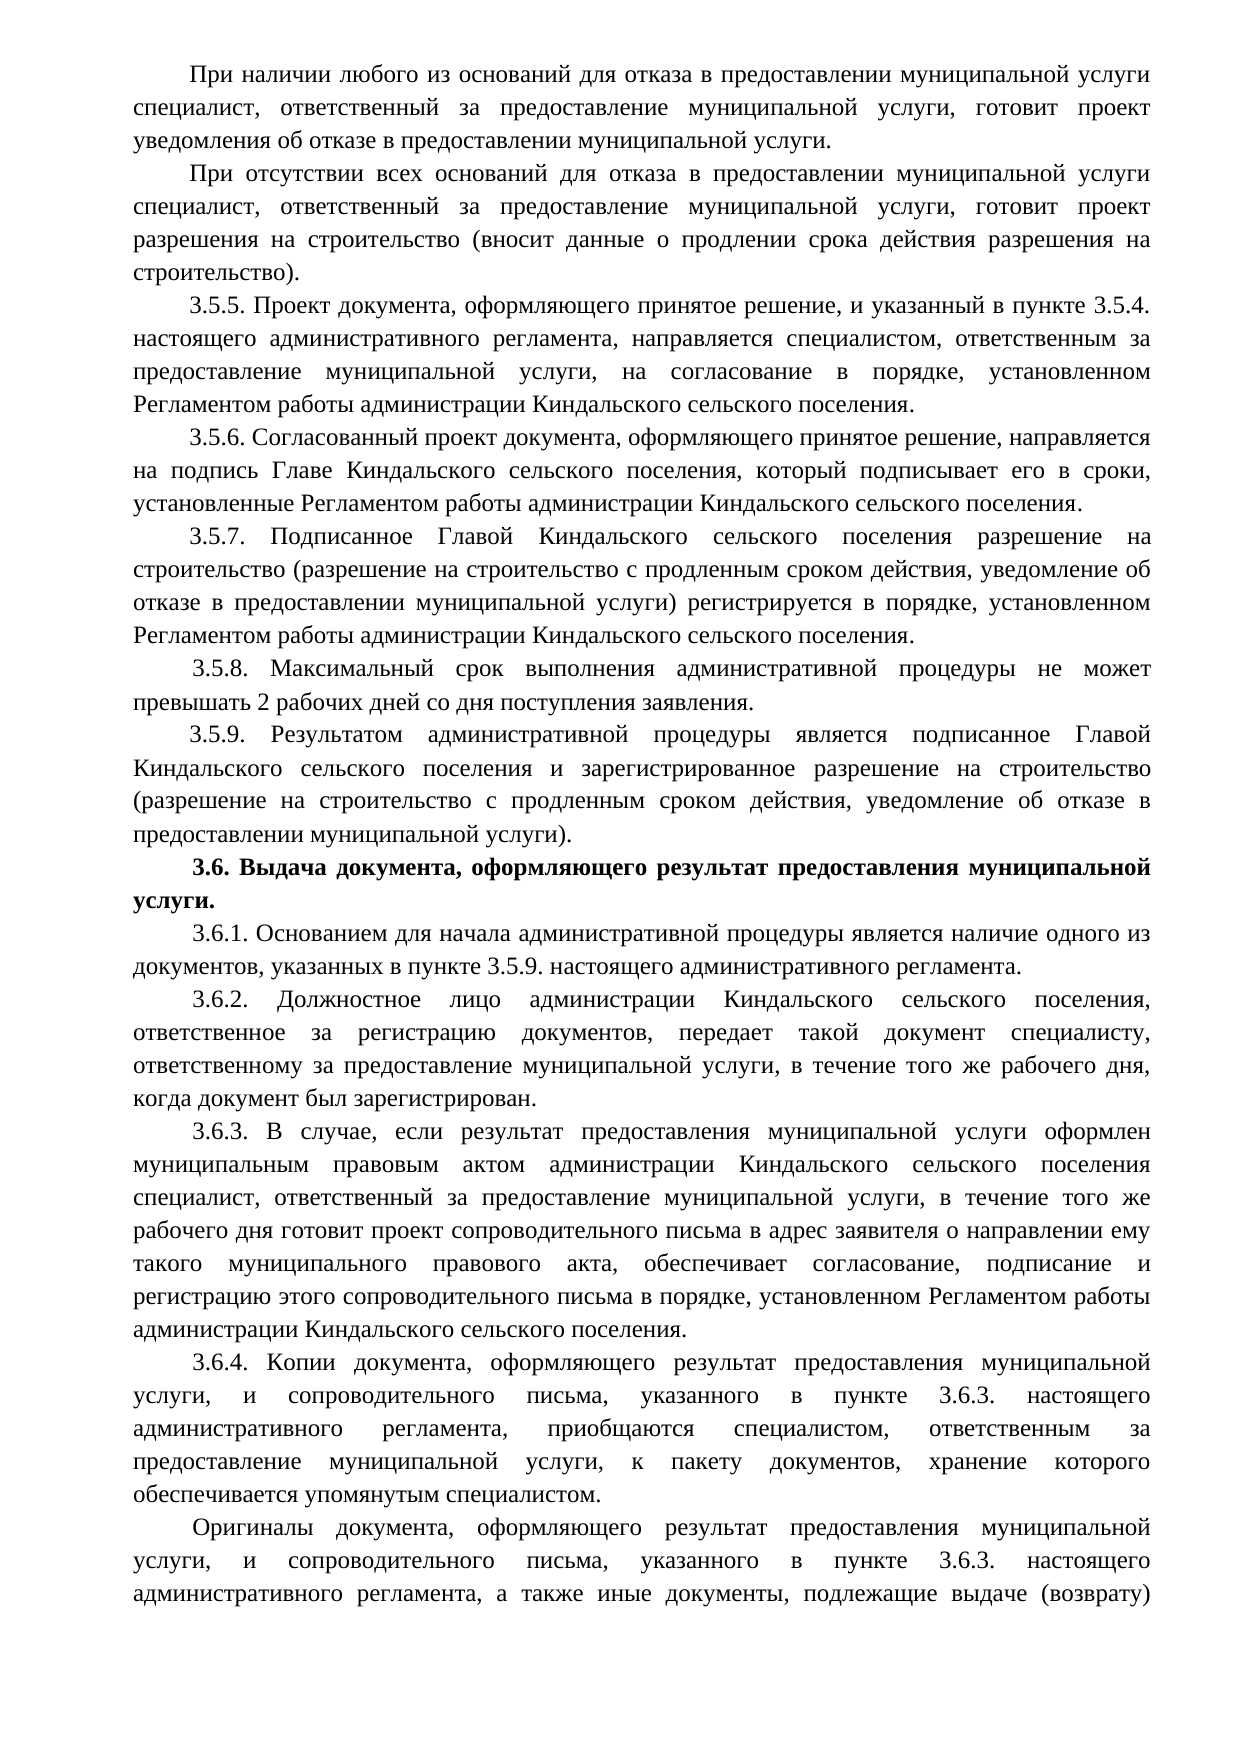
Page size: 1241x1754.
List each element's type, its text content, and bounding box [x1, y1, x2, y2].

text При отсутствии всех оснований для отказа в предоставлении муниципальной услуги специалист, ответственный за предоставление муниципальной услуги, готовит проект разрешения на строительство (вносит данные о продлении срока действия разрешения на строительство). [133, 158, 1152, 286]
text 3.5.5. Проект документа, оформляющего принятое решение, и указанный в пункте 3.5.4. настоящего административного регламента, направляется специалистом, ответственным за предоставление муниципальной услуги, на согласование в порядке, установленном Регламентом работы администрации Киндальского сельского поселения. [133, 290, 1152, 418]
text 3.5.8. Максимальный срок выполнения административной процедуры не может превышать 2 рабочих дней со дня поступления заявления. [133, 653, 1152, 715]
text 3.5.9. Результатом административной процедуры является подписанное Главой Киндальского сельского поселения и зарегистрированное разрешение на строительство (разрешение на строительство с продленным сроком действия, уведомление об отказе в предоставлении муниципальной услуги). [133, 719, 1152, 847]
text 3.5.7. Подписанное Главой Киндальского сельского поселения разрешение на строительство (разрешение на строительство с продленным сроком действия, уведомление об отказе в предоставлении муниципальной услуги) регистрируется в порядке, установленном Регламентом работы администрации Киндальского сельского поселения. [133, 521, 1152, 649]
text 3.6.3. В случае, если результат предоставления муниципальной услуги оформлен муниципальным правовым актом администрации Киндальского сельского поселения специалист, ответственный за предоставление муниципальной услуги, в течение того же рабочего дня готовит проект сопроводительного письма в адрес заявителя о направлении ему такого муниципального правового акта, обеспечивает согласование, подписание и регистрацию этого сопроводительного письма в порядке, установленном Регламентом работы администрации Киндальского сельского поселения. [133, 1116, 1152, 1343]
text 3.6.1. Основанием для начала административной процедуры является наличие одного из документов, указанных в пункте 3.5.9. настоящего административного регламента. [133, 918, 1152, 979]
text 3.6. Выдача документа, оформляющего результат предоставления муниципальной услуги. [133, 852, 1152, 913]
text 3.5.6. Согласованный проект документа, оформляющего принятое решение, направляется на подпись Главе Киндальского сельского поселения, который подписывает его в сроки, установленные Регламентом работы администрации Киндальского сельского поселения. [133, 422, 1152, 517]
text При наличии любого из оснований для отказа в предоставлении муниципальной услуги специалист, ответственный за предоставление муниципальной услуги, готовит проект уведомления об отказе в предоставлении муниципальной услуги. [133, 59, 1152, 154]
text 3.6.4. Копии документа, оформляющего результат предоставления муниципальной услуги, и сопроводительного письма, указанного в пункте 3.6.3. настоящего административного регламента, приобщаются специалистом, ответственным за предоставление муниципальной услуги, к пакету документов, хранение которого обеспечивается упомянутым специалистом. [133, 1347, 1152, 1508]
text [133, 1512, 1152, 1607]
text 3.6.2. Должностное лицо администрации Киндальского сельского поселения, ответственное за регистрацию документов, передает такой документ специалисту, ответственному за предоставление муниципальной услуги, в течение того же рабочего дня, когда документ был зарегистрирован. [133, 984, 1152, 1112]
